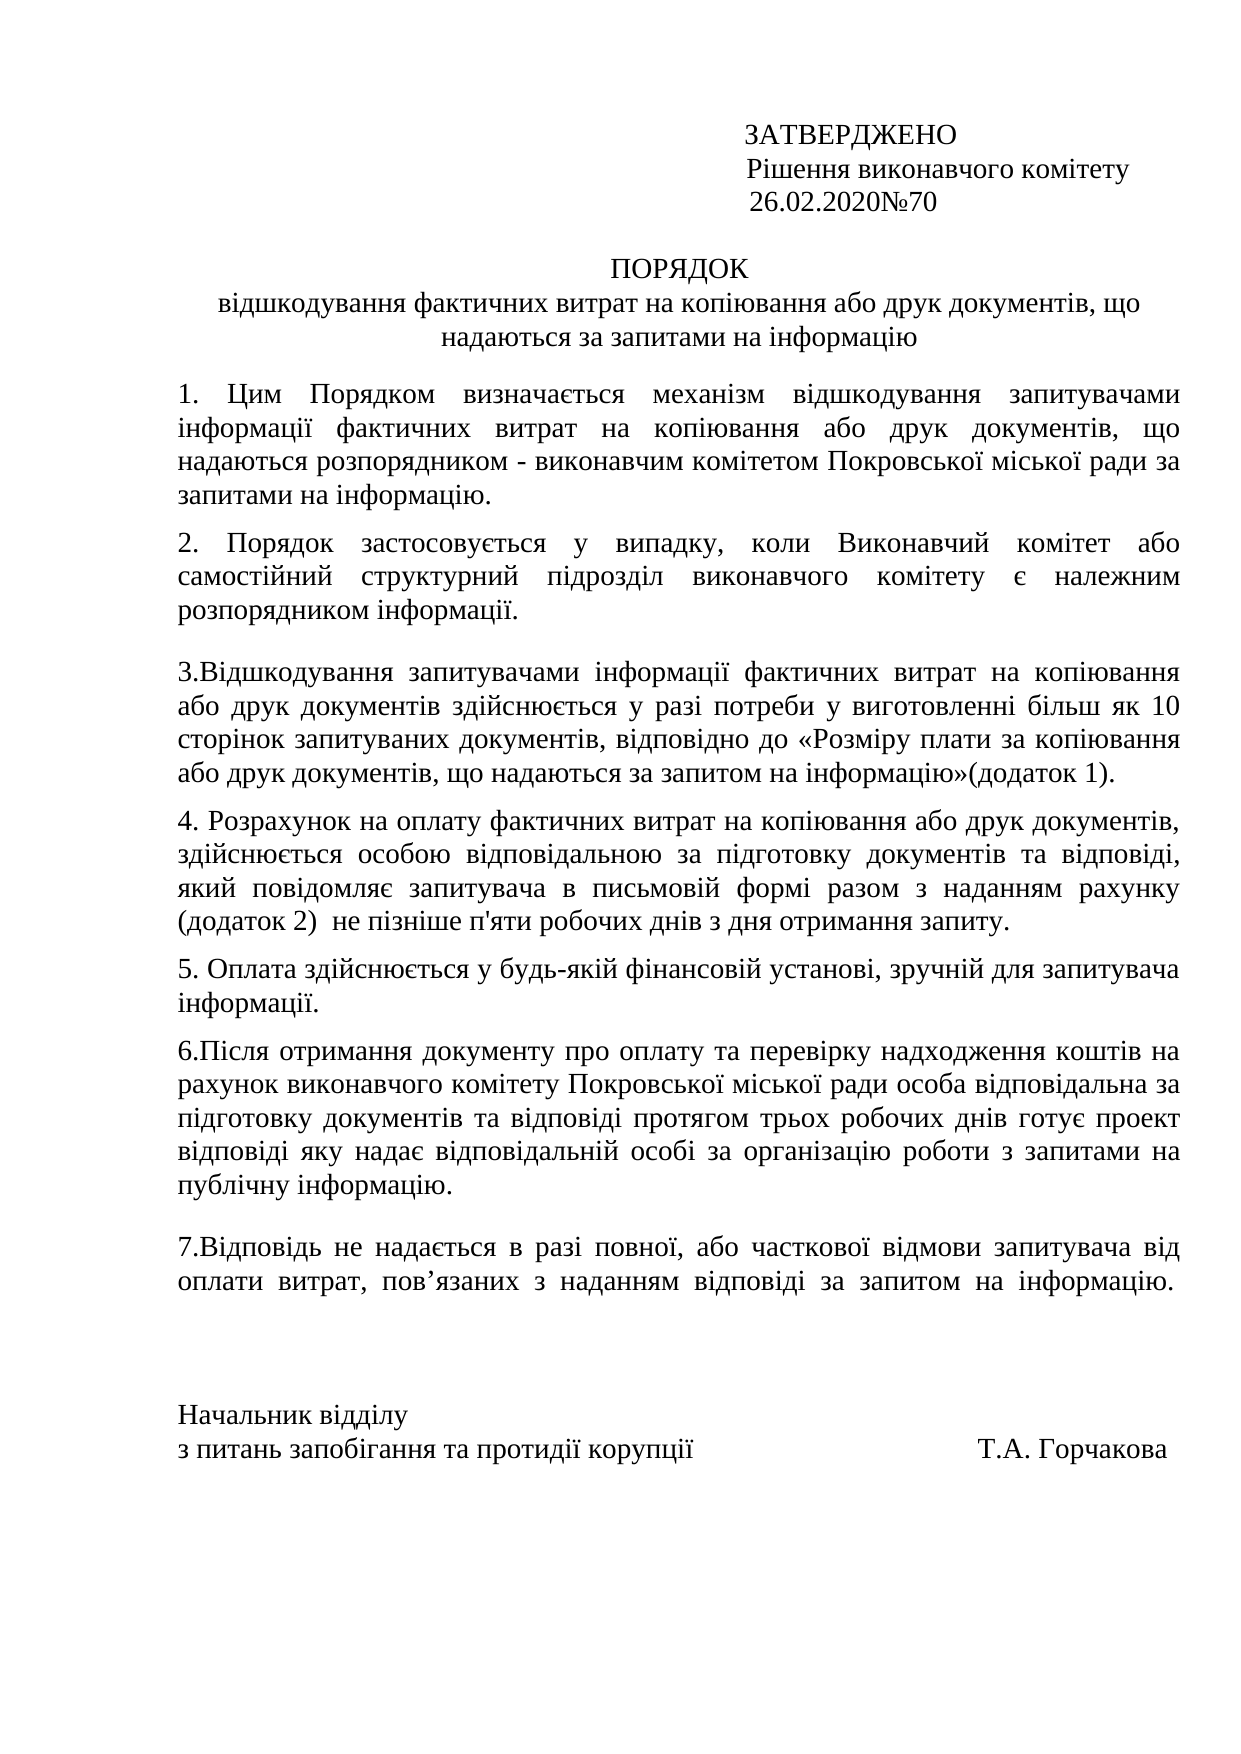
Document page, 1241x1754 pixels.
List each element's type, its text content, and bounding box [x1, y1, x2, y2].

text відшкодування фактичних витрат на копіювання або друк документів, що [177, 285, 1181, 319]
text 2. Порядок застосовується у випадку, коли Виконавчий комітет або самостійний структурний підрозділ виконавчого комітету є належним розпорядником інформації. [177, 525, 1181, 625]
text з питань запобігання та протидії корупції Т.А. Горчакова [177, 1431, 1181, 1464]
text надаються за запитами на інформацію [177, 319, 1181, 352]
text 1. Цим Порядком визначається механізм відшкодування запитувачами інформації фактичних витрат на копіювання або друк документів, що надаються розпорядником - виконавчим комітетом Покровської міської ради за запитами на інформацію. [177, 376, 1181, 510]
text ПОРЯДОК [177, 252, 1181, 285]
text Рішення виконавчого комітету [177, 151, 1181, 184]
text 26.02.2020№70 [177, 184, 1181, 218]
text 7.Відповідь не надається в разі повної, або часткової відмови запитувача від оплати витрат, пов’язаних з наданням відповіді за запитом на інформацію. [177, 1229, 1181, 1296]
text ЗАТВЕРДЖЕНО [177, 117, 1181, 151]
text 4. Розрахунок на оплату фактичних витрат на копіювання або друк документів, здійснюється особою відповідальною за підготовку документів та відповіді, який повідомляє запитувача в письмовій формі разом з наданням рахунку (додаток 2) не пізніше п'яти робочих днів з дня отримання запиту. [177, 803, 1181, 937]
text Начальник відділу [177, 1397, 1181, 1431]
text 3.Відшкодування запитувачами інформації фактичних витрат на копіювання або друк документів здійснюється у разі потреби у виготовленні більш як 10 сторінок запитуваних документів, відповідно до «Розміру плати за копіювання або друк документів, що надаються за запитом на інформацію»(додаток 1). [177, 654, 1181, 788]
text 6.Після отримання документу про оплату та перевірку надходження коштів на рахунок виконавчого комітету Покровської міської ради особа відповідальна за підготовку документів та відповіді протягом трьох робочих днів готує проект відповіді яку надає відповідальній особі за організацію роботи з запитами на публічну інформацію. [177, 1033, 1181, 1200]
text 5. Оплата здійснюється у будь-якій фінансовій установі, зручній для запитувача інформації. [177, 951, 1181, 1018]
